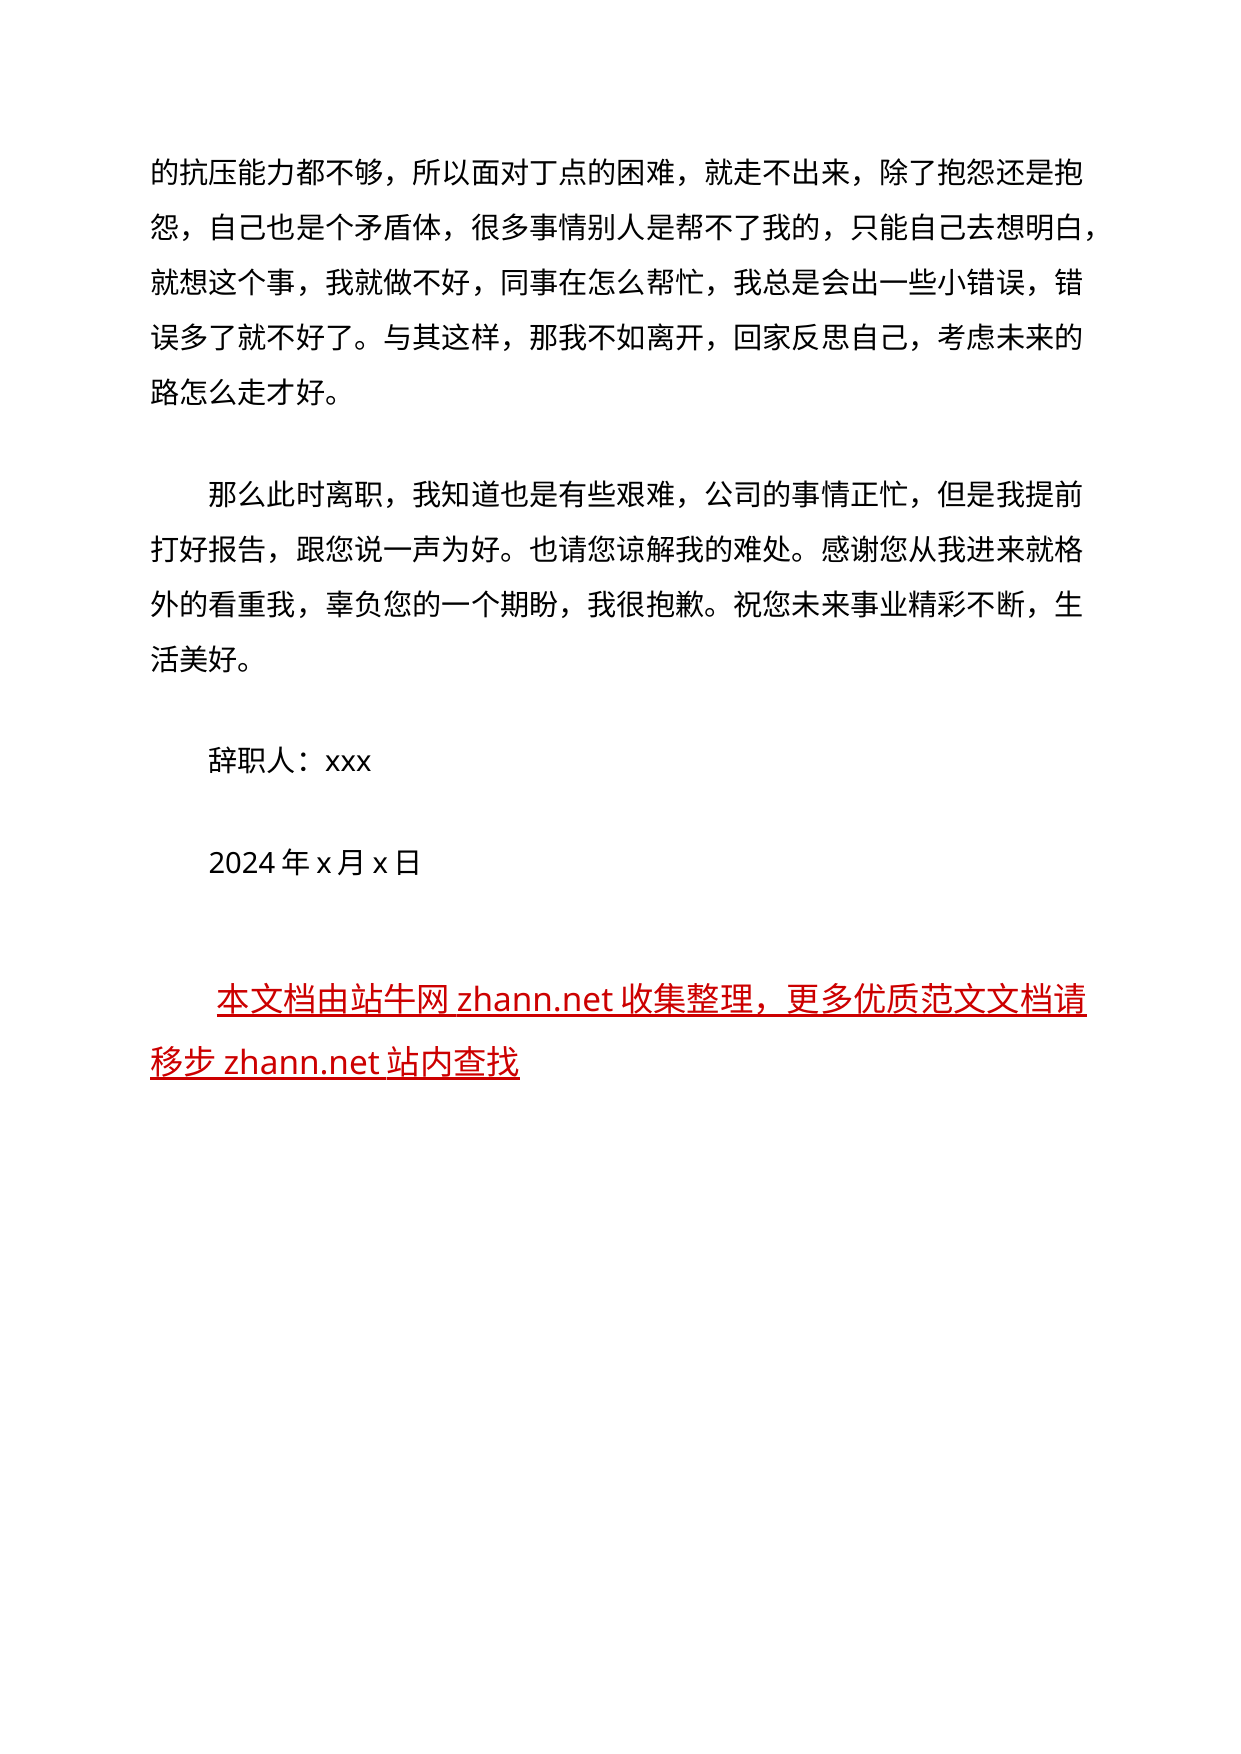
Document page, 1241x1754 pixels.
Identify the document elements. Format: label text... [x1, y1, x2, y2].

text 本文档由站牛网zhann.net收集整理，更多优质范文文档请移步zhann.net站内查找 [150, 973, 1090, 1084]
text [150, 150, 1090, 412]
text 辞职人：xxx [150, 738, 1090, 780]
text 那么此时离职，我知道也是有些艰难，公司的事情正忙，但是我提前打好报告，跟您说一声为好。也请您谅解我的难处。感谢您从我进来就格外的看重我，辜负您的一个期盼，我很抱歉。祝您未来事业精彩不断，生活美好。 [150, 471, 1090, 678]
text 2024年x月x日 [150, 840, 1090, 882]
